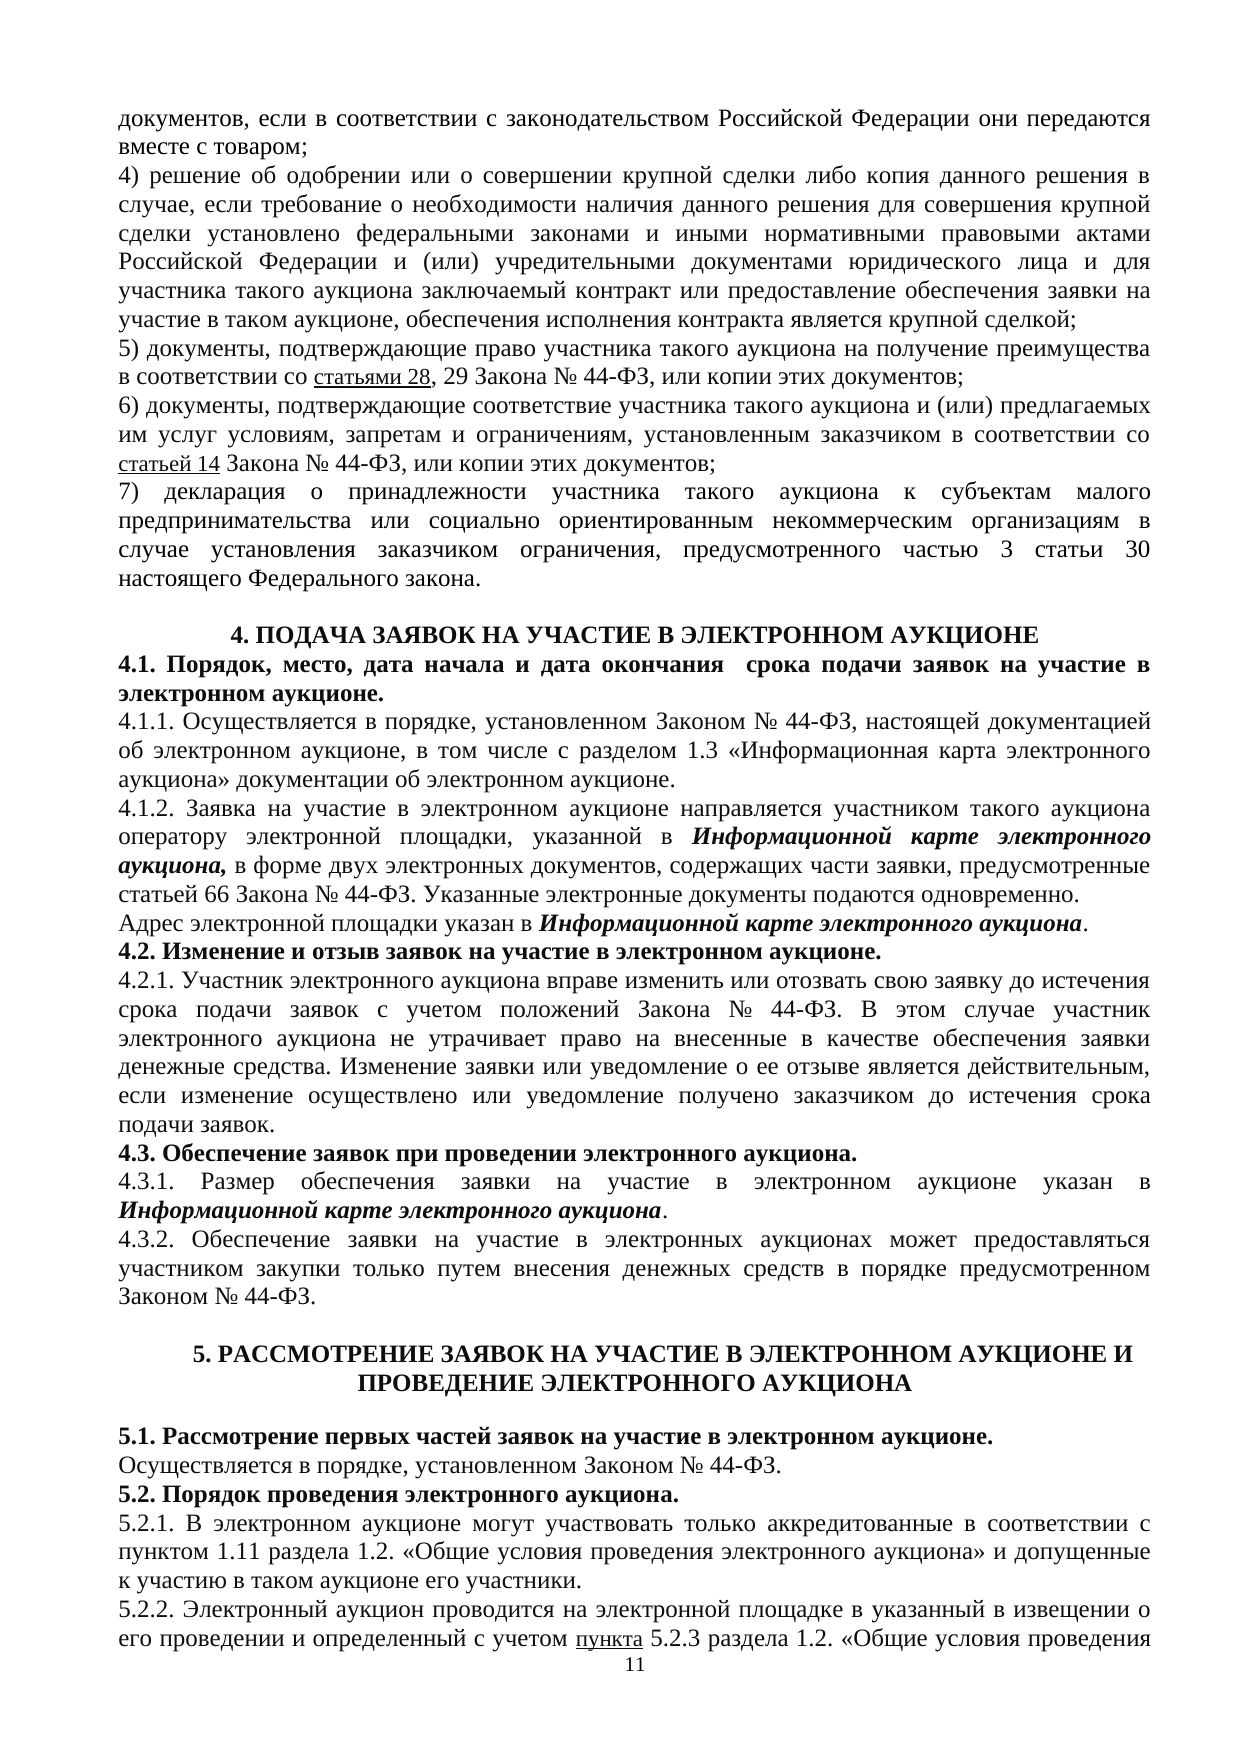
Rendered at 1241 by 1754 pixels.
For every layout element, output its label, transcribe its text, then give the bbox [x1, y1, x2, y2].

text 5. РАССМОТРЕНИЕ ЗАЯВОК НА УЧАСТИЕ В ЭЛЕКТРОННОМ АУКЦИОНЕ И ПРОВЕДЕНИЕ ЭЛЕКТРОННОГО АУКЦИОНА [118, 1339, 1152, 1396]
text 4) решение об одобрении или о совершении крупной сделки либо копия данного решения в случае, если требование о необходимости наличия данного решения для совершения крупной сделки установлено федеральными законами и иными нормативными правовыми актами Российской Федерации и (или) учредительными документами юридического лица и для участника такого аукциона заключаемый контракт или предоставление обеспечения заявки на участие в таком аукционе, обеспечения исполнения контракта является крупной сделкой; [118, 160, 1152, 333]
text 5.2.1. В электронном аукционе могут участвовать только аккредитованные в соответствии с пунктом 1.11 раздела 1.2. «Общие условия проведения электронного аукциона» и допущенные к участию в таком аукционе его участники. [118, 1508, 1152, 1594]
text 7) декларация о принадлежности участника такого аукциона к субъектам малого предпринимательства или социально ориентированным некоммерческим организациям в случае установления заказчиком ограничения, предусмотренного частью 3 статьи 30 настоящего Федерального закона. [118, 476, 1152, 591]
text 5.2. Порядок проведения электронного аукциона. [118, 1479, 1152, 1508]
text 6) документы, подтверждающие соответствие участника такого аукциона и (или) предлагаемых им услуг условиям, запретам и ограничениям, установленным заказчиком в соответствии со статьей 14 Закона № 44-ФЗ, или копии этих документов; [118, 390, 1152, 476]
text 4.1.2. Заявка на участие в электронном аукционе направляется участником такого аукциона оператору электронной площадки, указанной в Информационной карте электронного аукциона, в форме двух электронных документов, содержащих части заявки, предусмотренные статьей 66 Закона № 44-ФЗ. Указанные электронные документы подаются одновременно. [118, 793, 1152, 908]
text Осуществляется в порядке, установленном Законом № 44-ФЗ. [118, 1450, 1152, 1479]
text 5.1. Рассмотрение первых частей заявок на участие в электронном аукционе. [118, 1421, 1152, 1450]
text 4.1.1. Осуществляется в порядке, установленном Законом № 44-ФЗ, настоящей документацией об электронном аукционе, в том числе с разделом 1.3 «Информационная карта электронного аукциона» документации об электронном аукционе. [118, 706, 1152, 793]
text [118, 1594, 1152, 1651]
text 4.2.1. Участник электронного аукциона вправе изменить или отозвать свою заявку до истечения срока подачи заявок с учетом положений Закона № 44-ФЗ. В этом случае участник электронного аукциона не утрачивает право на внесенные в качестве обеспечения заявки денежные средства. Изменение заявки или уведомление о ее отзыве является действительным, если изменение осуществлено или уведомление получено заказчиком до истечения срока подачи заявок. [118, 965, 1152, 1138]
text 4.3.1. Размер обеспечения заявки на участие в электронном аукционе указан в Информационной карте электронного аукциона. [118, 1166, 1152, 1224]
text 5) документы, подтверждающие право участника такого аукциона на получение преимущества в соответствии со статьями 28, 29 Закона № 44-ФЗ, или копии этих документов; [118, 333, 1152, 390]
text 4. ПОДАЧА ЗАЯВОК НА УЧАСТИЕ В ЭЛЕКТРОННОМ АУКЦИОНЕ [118, 620, 1152, 649]
text Адрес электронной площадки указан в Информационной карте электронного аукциона. [118, 908, 1152, 936]
text 4.2. Изменение и отзыв заявок на участие в электронном аукционе. [118, 936, 1152, 965]
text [118, 103, 1152, 160]
text 4.3.2. Обеспечение заявки на участие в электронных аукционах может предоставляться участником закупки только путем внесения денежных средств в порядке предусмотренном Законом № 44-ФЗ. [118, 1224, 1152, 1310]
text 4.1. Порядок, место, дата начала и дата окончания срока подачи заявок на участие в электронном аукционе. [118, 649, 1152, 706]
text 4.3. Обеспечение заявок при проведении электронного аукциона. [118, 1138, 1152, 1166]
